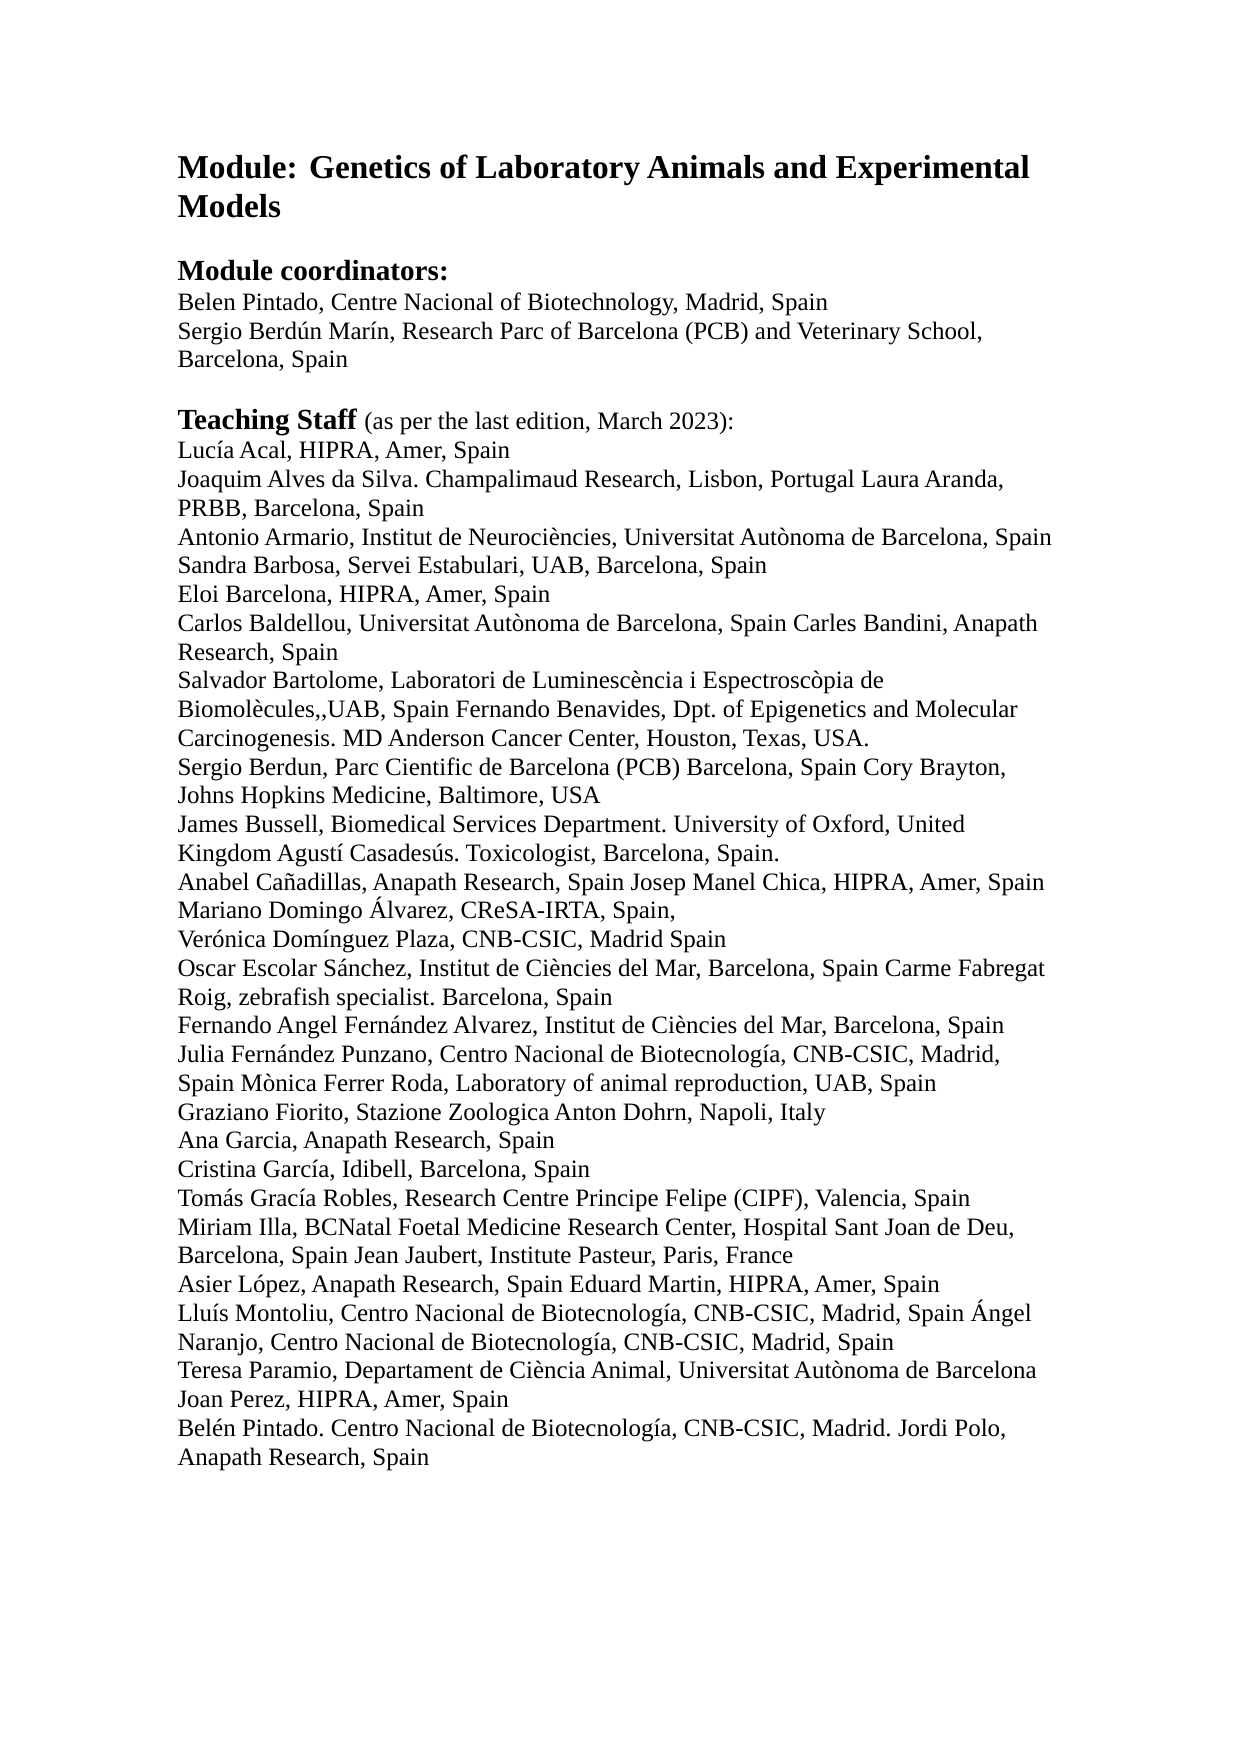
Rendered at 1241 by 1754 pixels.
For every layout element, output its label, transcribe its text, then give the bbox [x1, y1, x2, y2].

text Cristina García, Idibell, Barcelona, Spain [177, 1154, 1063, 1183]
text Antonio Armario, Institut de Neurociències, Universitat Autònoma de Barcelona, Spain Sandra Barbosa, Servei Estabulari, UAB, Barcelona, Spain [177, 522, 1063, 579]
text James Bussell, Biomedical Services Department. University of Oxford, United Kingdom Agustí Casadesús. Toxicologist, Barcelona, Spain. [177, 809, 1063, 867]
text Eloi Barcelona, HIPRA, Amer, Spain [177, 579, 1063, 608]
text Teaching Staff (as per the last edition, March 2023): Lucía Acal, HIPRA, Amer, Spain [177, 402, 1063, 464]
text Module coordinators: Belen Pintado, Centre Nacional of Biotechnology, Madrid, Spain [177, 253, 1063, 316]
text Joaquim Alves da Silva. Champalimaud Research, Lisbon, Portugal Laura Aranda, PRBB, Barcelona, Spain [177, 464, 1063, 522]
text Carlos Baldellou, Universitat Autònoma de Barcelona, Spain Carles Bandini, Anapath Research, Spain [177, 608, 1063, 666]
text Anabel Cañadillas, Anapath Research, Spain Josep Manel Chica, HIPRA, Amer, Spain Mariano Domingo Álvarez, CReSA-IRTA, Spain, [177, 867, 1063, 924]
text Asier López, Anapath Research, Spain Eduard Martin, HIPRA, Amer, Spain [177, 1269, 1063, 1298]
text Teresa Paramio, Departament de Ciència Animal, Universitat Autònoma de Barcelona Joan Perez, HIPRA, Amer, Spain [177, 1356, 1063, 1413]
text Tomás Gracía Robles, Research Centre Principe Felipe (CIPF), Valencia, Spain [177, 1183, 1063, 1212]
text Julia Fernández Punzano, Centro Nacional de Biotecnología, CNB-CSIC, Madrid, Spain Mònica Ferrer Roda, Laboratory of animal reproduction, UAB, Spain [177, 1039, 1063, 1097]
text Graziano Fiorito, Stazione Zoologica Anton Dohrn, Napoli, Italy [177, 1097, 1063, 1126]
text Oscar Escolar Sánchez, Institut de Ciències del Mar, Barcelona, Spain Carme Fabregat Roig, zebrafish specialist. Barcelona, Spain [177, 953, 1063, 1011]
text Sergio Berdun, Parc Cientific de Barcelona (PCB) Barcelona, Spain Cory Brayton, Johns Hopkins Medicine, Baltimore, USA [177, 752, 1063, 809]
text Lluís Montoliu, Centro Nacional de Biotecnología, CNB-CSIC, Madrid, Spain Ángel Naranjo, Centro Nacional de Biotecnología, CNB-CSIC, Madrid, Spain [177, 1298, 1063, 1356]
text Verónica Domínguez Plaza, CNB-CSIC, Madrid Spain [177, 924, 1063, 953]
text Module: Genetics of Laboratory Animals and Experimental Models [177, 148, 1063, 224]
text Sergio Berdún Marín, Research Parc of Barcelona (PCB) and Veterinary School, Barcelona, Spain [177, 316, 1063, 373]
text Ana Garcia, Anapath Research, Spain [177, 1126, 1063, 1154]
text Miriam Illa, BCNatal Foetal Medicine Research Center, Hospital Sant Joan de Deu, Barcelona, Spain Jean Jaubert, Institute Pasteur, Paris, France [177, 1212, 1063, 1269]
text Belén Pintado. Centro Nacional de Biotecnología, CNB-CSIC, Madrid. Jordi Polo, Anapath Research, Spain [177, 1413, 1063, 1471]
text Fernando Angel Fernández Alvarez, Institut de Ciències del Mar, Barcelona, Spain [177, 1011, 1063, 1039]
text Salvador Bartolome, Laboratori de Luminescència i Espectroscòpia de Biomolècules,,UAB, Spain Fernando Benavides, Dpt. of Epigenetics and Molecular Carcinogenesis. MD Anderson Cancer Center, Houston, Texas, USA. [177, 666, 1063, 752]
